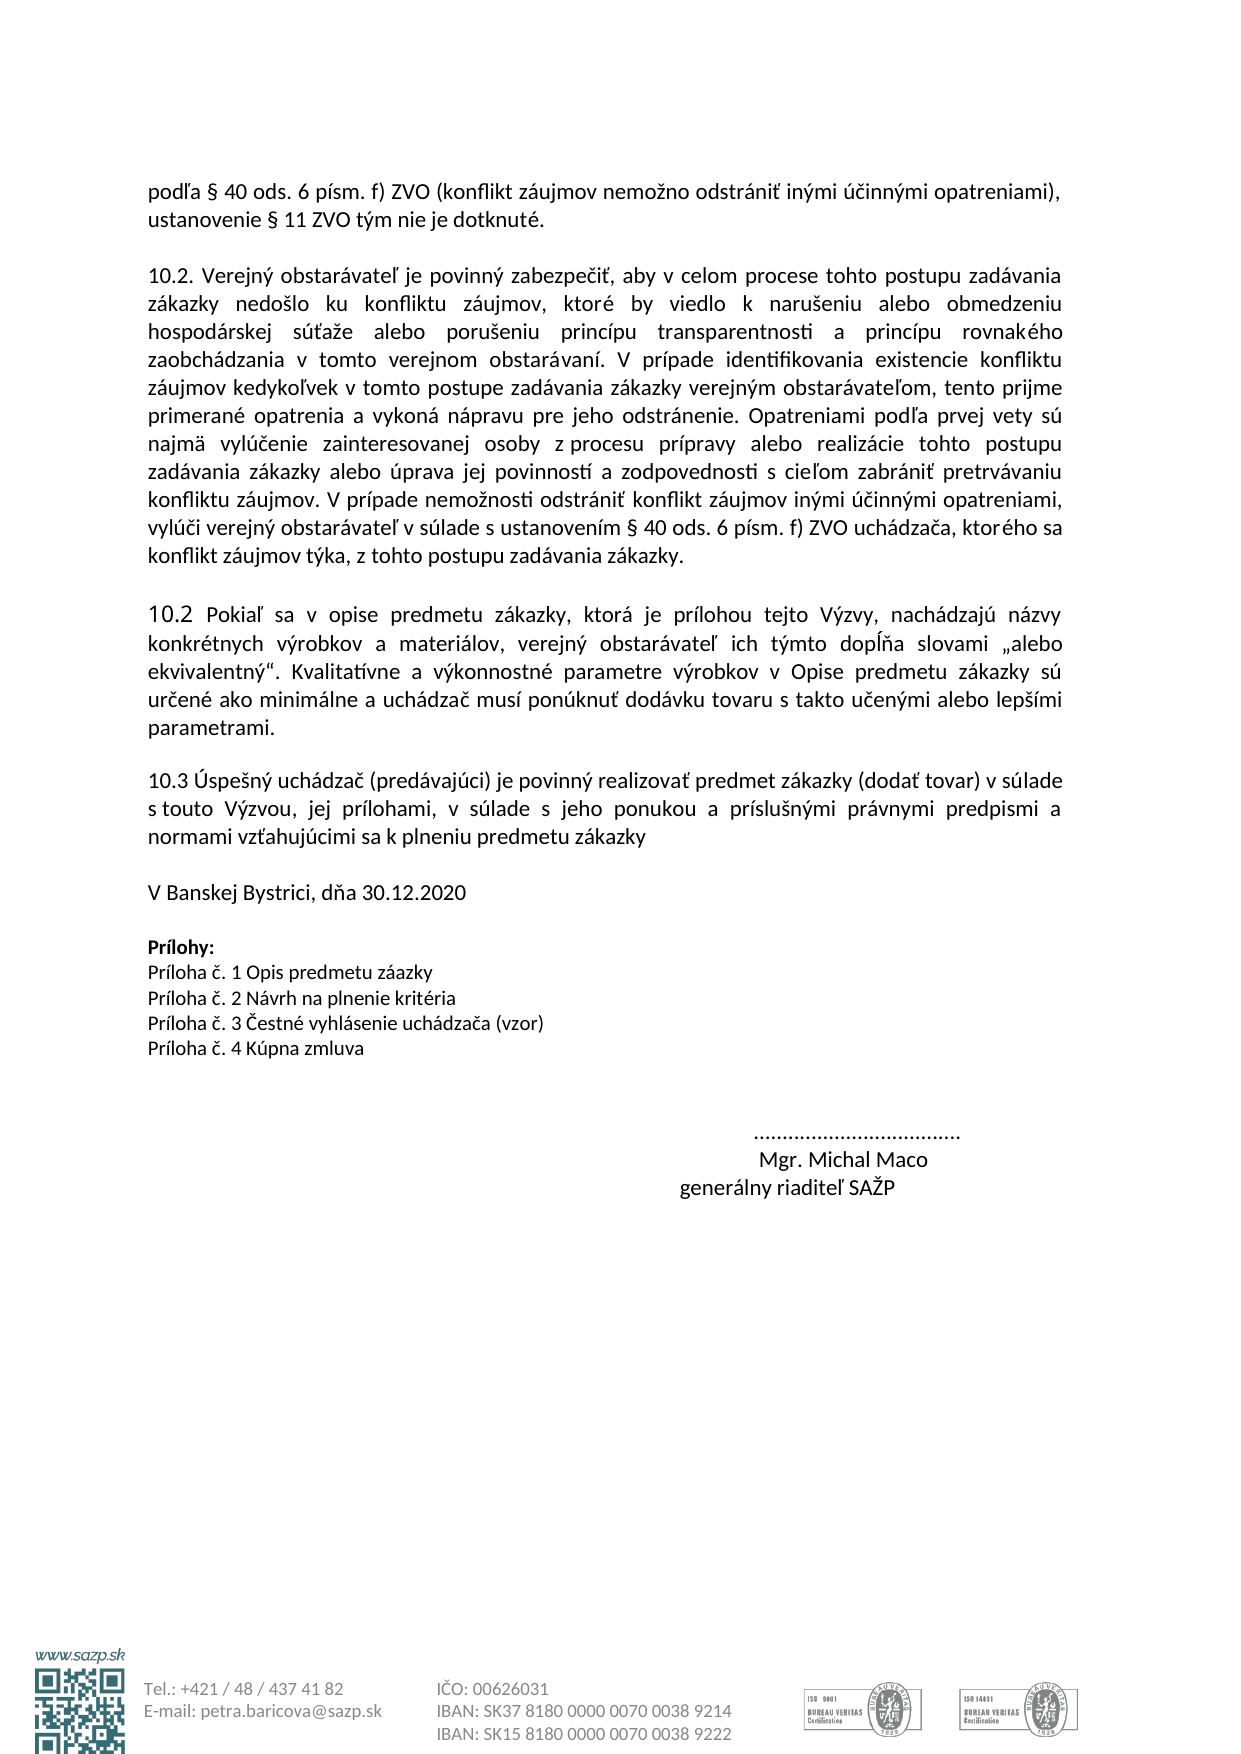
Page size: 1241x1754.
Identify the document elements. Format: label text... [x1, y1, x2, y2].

picture [35, 1648, 125, 1754]
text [148, 177, 1063, 233]
text V Banskej Bystrici, dňa 30.12.2020 [148, 878, 1063, 906]
text 10.3 Úspešný uchádzač (predávajúci) je povinný realizovať predmet zákazky (dodať tovar) v súlade s touto Výzvou, jej prílohami, v súlade s jeho ponukou a príslušnými právnymi predpismi a normami vzťahujúcimi sa k plneniu predmetu zákazky [148, 766, 1063, 850]
text Príloha č. 2 Návrh na plnenie kritéria [148, 985, 1063, 1010]
text generálny riaditeľ SAŽP [148, 1173, 1063, 1201]
text Mgr. Michal Maco [664, 1145, 1063, 1173]
text .................................... [664, 1117, 1063, 1145]
text Príloha č. 3 Čestné vyhlásenie uchádzača (vzor) [148, 1010, 1063, 1036]
text Príloha č. 4 Kúpna zmluva [148, 1036, 1063, 1061]
text 10.2. Verejný obstarávateľ je povinný zabezpečiť, aby v celom procese tohto postupu zadávania zákazky nedošlo ku konfliktu záujmov, ktoré by viedlo k narušeniu alebo obmedzeniu hospodárskej súťaže alebo porušeniu princípu transparentnosti a princípu rovnakého zaobchádzania v tomto verejnom obstarávaní. V prípade identifikovania existencie konfliktu záujmov kedykoľvek v tomto postupe zadávania zákazky verejným obstarávateľom, tento prijme primerané opatrenia a vykoná nápravu pre jeho odstránenie. Opatreniami podľa prvej vety sú najmä vylúčenie zainteresovanej osoby z procesu prípravy alebo realizácie tohto postupu zadávania zákazky alebo úprava jej povinností a zodpovednosti s cieľom zabrániť pretrvávaniu konfliktu záujmov. V prípade nemožnosti odstrániť konflikt záujmov inými účinnými opatreniami, vylúči verejný obstarávateľ v súlade s ustanovením § 40 ods. 6 písm. f) ZVO uchádzača, ktorého sa konflikt záujmov týka, z tohto postupu zadávania zákazky. [148, 261, 1063, 569]
text Prílohy: [148, 934, 1063, 959]
picture [803, 1682, 1078, 1737]
text Príloha č. 1 Opis predmetu záazky [148, 959, 1063, 985]
text 10.2 Pokiaľ sa v opise predmetu zákazky, ktorá je prílohou tejto Výzvy, nachádzajú názvy konkrétnych výrobkov a materiálov, verejný obstarávateľ ich týmto dopĺňa slovami „alebo ekvivalentný“. Kvalitatívne a výkonnostné parametre výrobkov v Opise predmetu zákazky sú určené ako minimálne a uchádzač musí ponúknuť dodávku tovaru s takto učenými alebo lepšími parametrami. [148, 597, 1063, 741]
